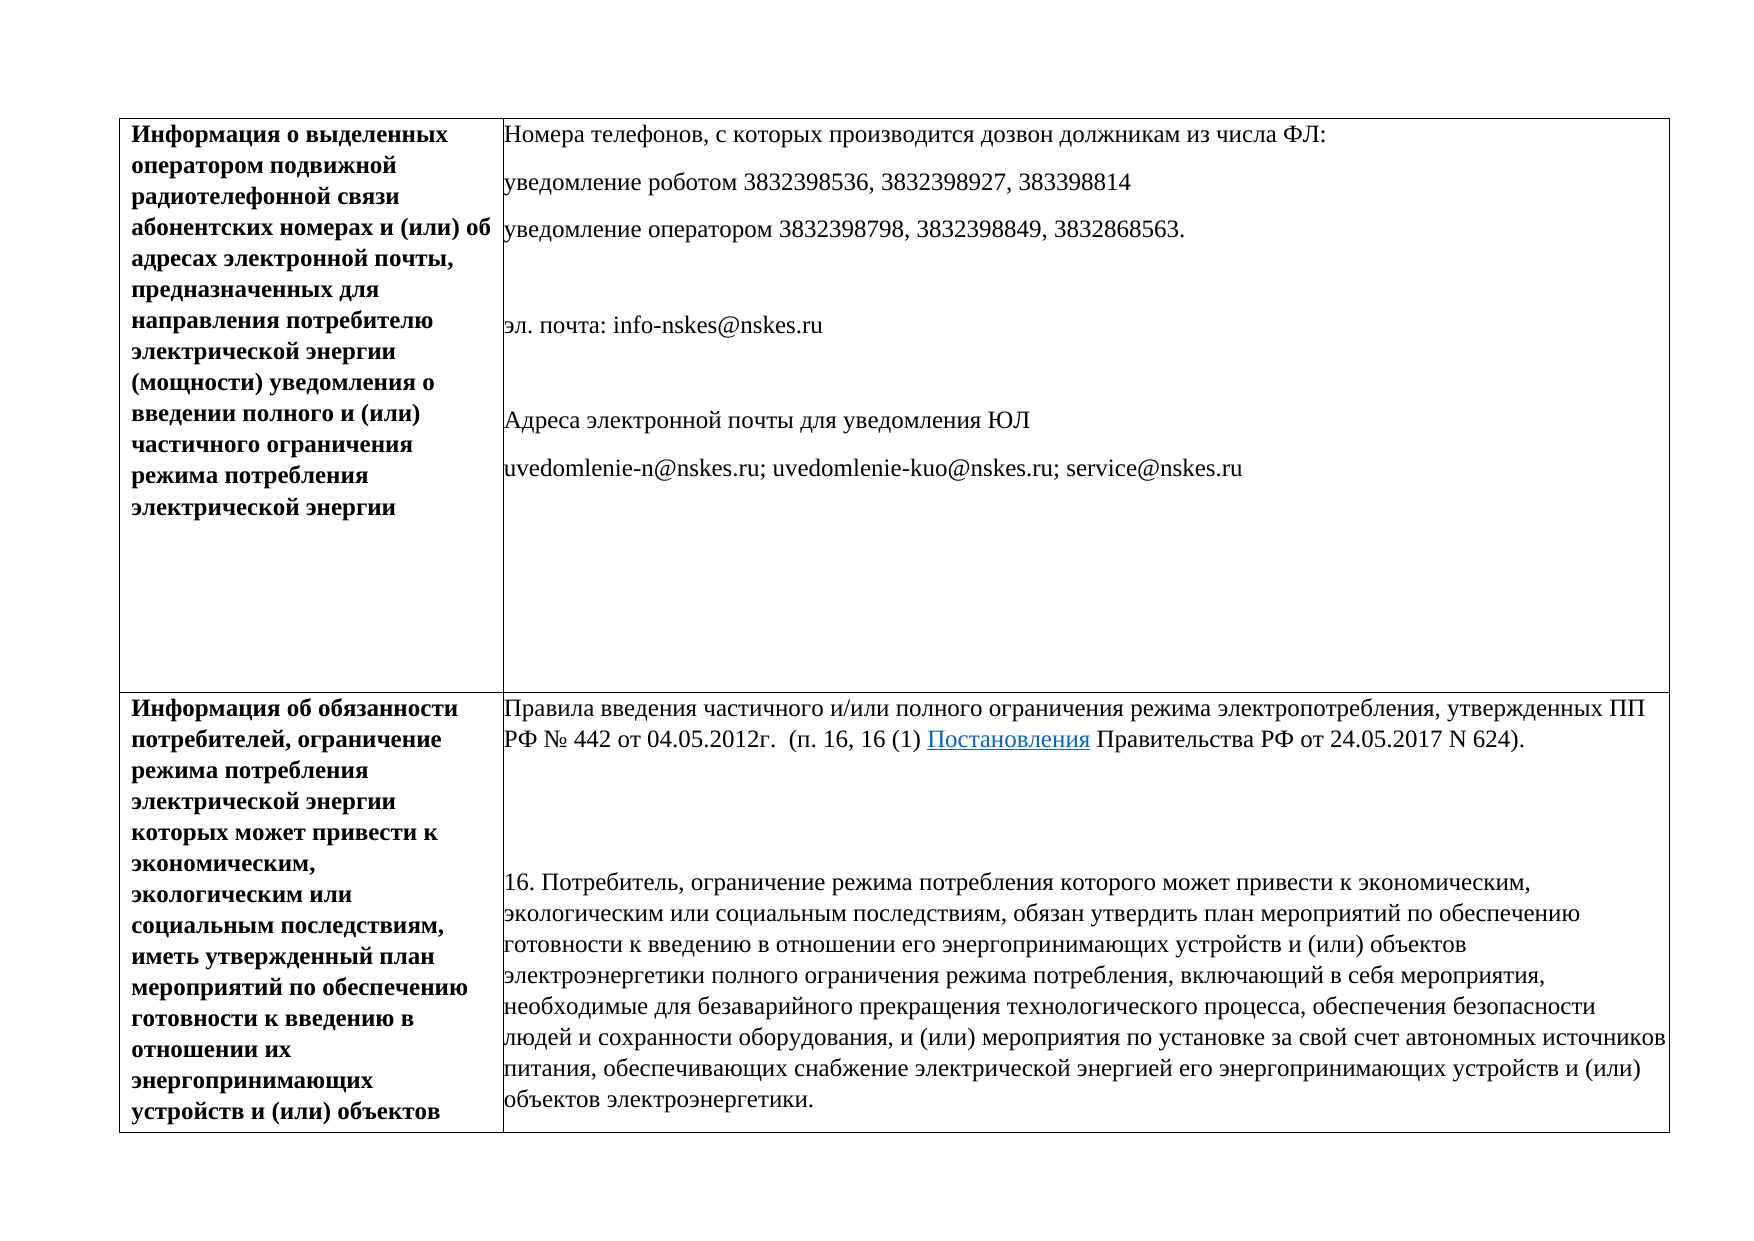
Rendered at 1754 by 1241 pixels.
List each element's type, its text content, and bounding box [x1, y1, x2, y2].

table_header Номера телефонов, с которых производится дозвон должникам из числа ФЛ: уведомление роботом 3832398536, 3832398927, 383398814 уведомление оператором 3832398798, 3832398849, 3832868563. эл. почта: info-nskes@nskes.ru Адреса электронной почты для уведомления ЮЛ uvedomlenie-n@nskes.ru; uvedomlenie-kuo@nskes.ru; service@nskes.ru [504, 119, 1669, 692]
table_header Информация о выделенных оператором подвижной радиотелефонной связи абонентских номерах и (или) об адресах электронной почты, предназначенных для направления потребителю электрической энергии (мощности) уведомления о введении полного и (или) частичного ограничения режима потребления электрической энергии [120, 119, 503, 692]
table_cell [504, 693, 1669, 1132]
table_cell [120, 693, 503, 1132]
